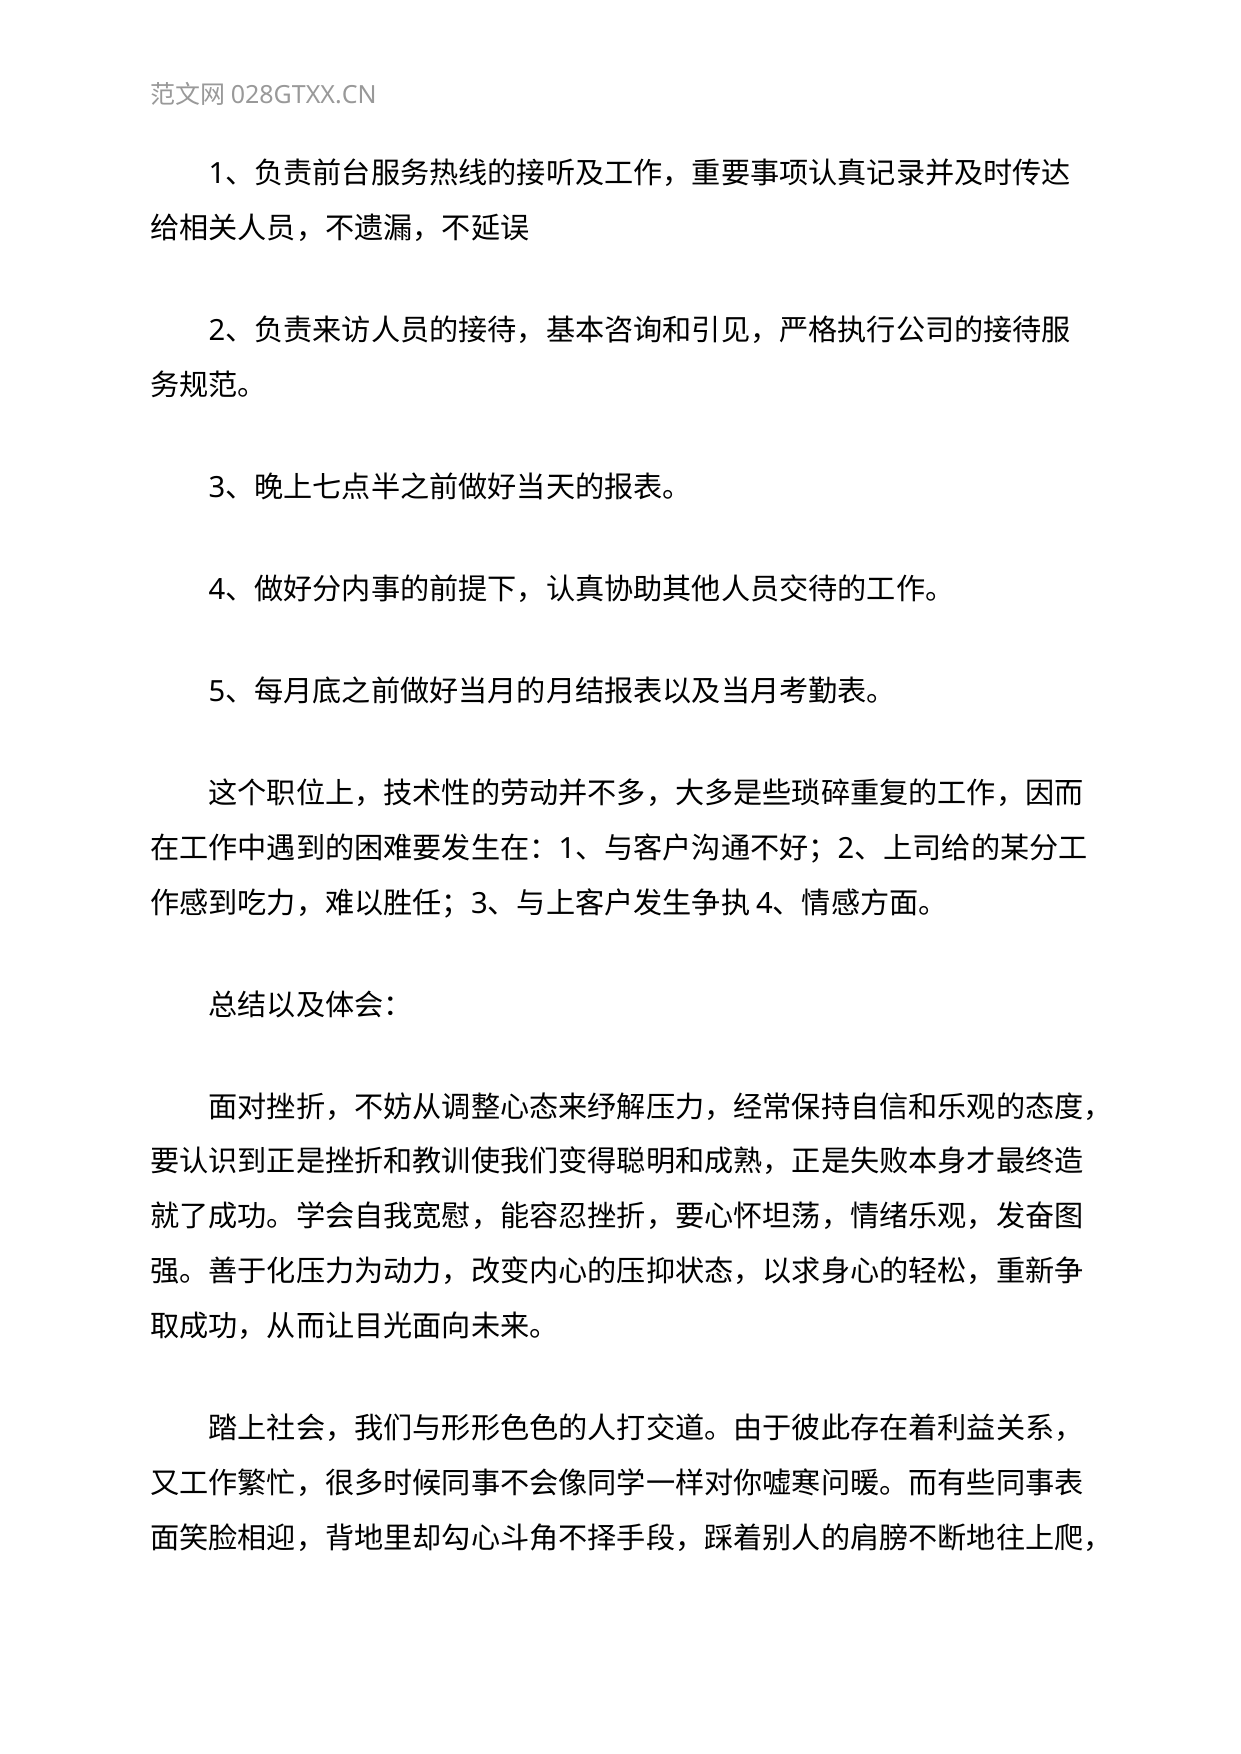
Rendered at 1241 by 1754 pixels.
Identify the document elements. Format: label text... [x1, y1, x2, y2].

text 3、晚上七点半之前做好当天的报表。 [150, 463, 1090, 506]
text 面对挫折，不妨从调整心态来纾解压力，经常保持自信和乐观的态度，要认识到正是挫折和教训使我们变得聪明和成熟，正是失败本身才最终造就了成功。学会自我宽慰，能容忍挫折，要心怀坦荡，情绪乐观，发奋图强。善于化压力为动力，改变内心的压抑状态，以求身心的轻松，重新争取成功，从而让目光面向未来。 [150, 1083, 1090, 1345]
text 5、每月底之前做好当月的月结报表以及当月考勤表。 [150, 667, 1090, 710]
text 2、负责来访人员的接待，基本咨询和引见，严格执行公司的接待服务规范。 [150, 307, 1090, 404]
text 这个职位上，技术性的劳动并不多，大多是些琐碎重复的工作，因而在工作中遇到的困难要发生在：1、与客户沟通不好；2、上司给的某分工作感到吃力，难以胜任；3、与上客户发生争执4、情感方面。 [150, 769, 1090, 922]
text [150, 1404, 1090, 1557]
text 4、做好分内事的前提下，认真协助其他人员交待的工作。 [150, 566, 1090, 608]
text 总结以及体会： [150, 981, 1090, 1024]
text 1、负责前台服务热线的接听及工作，重要事项认真记录并及时传达给相关人员，不遗漏，不延误 [150, 150, 1090, 247]
